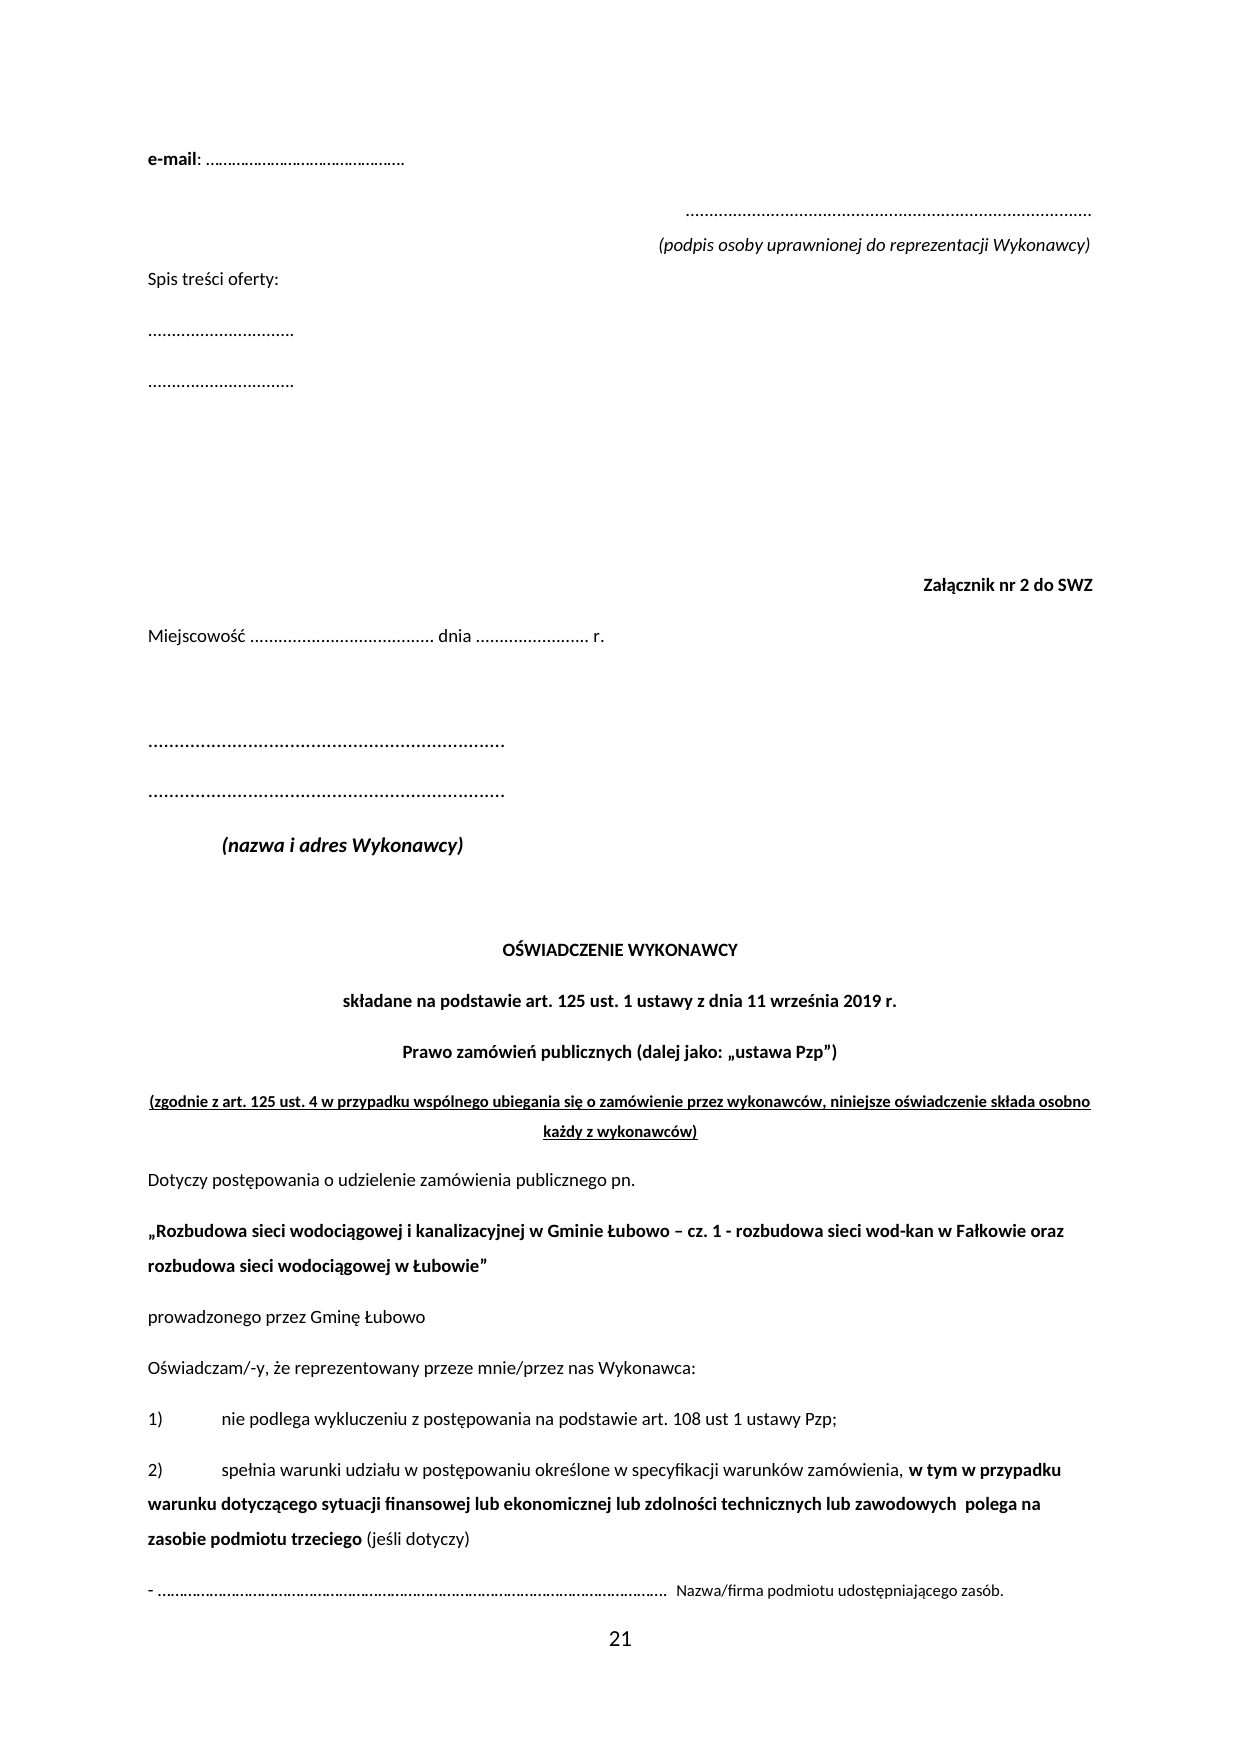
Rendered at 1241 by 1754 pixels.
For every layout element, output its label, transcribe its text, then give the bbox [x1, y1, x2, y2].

text Miejscowość ....................................... dnia ........................ r. [148, 625, 1093, 648]
text ............................... [148, 318, 1093, 341]
text .................................................................... [148, 727, 1211, 752]
text ...................................................................................... (podpis osoby uprawnionej do reprezentacji Wykonawcy) [148, 199, 1093, 256]
text OŚWIADCZENIE WYKONAWCY [148, 938, 1093, 961]
text 2) spełnia warunki udziału w postępowaniu określone w specyfikacji warunków zamówienia, w tym w przypadku warunku dotyczącego sytuacji finansowej lub ekonomicznej lub zdolności technicznych lub zawodowych polega na zasobie podmiotu trzeciego (jeśli dotyczy) [148, 1458, 1093, 1550]
text składane na podstawie art. 125 ust. 1 ustawy z dnia 11 września 2019 r. [148, 989, 1093, 1012]
text Oświadczam/-y, że reprezentowany przeze mnie/przez nas Wykonawca: [148, 1356, 1093, 1379]
text e-mail: ………………………………………. [148, 148, 1093, 171]
text (zgodnie z art. 125 ust. 4 w przypadku wspólnego ubiegania się o zamówienie przez wykonawców, niniejsze oświadczenie składa osobno każdy z wykonawców) [148, 1091, 1093, 1142]
text 1) nie podlega wykluczeniu z postępowania na podstawie art. 108 ust 1 ustawy Pzp; [148, 1407, 1093, 1430]
text Załącznik nr 2 do SWZ [148, 574, 1093, 597]
text Spis treści oferty: [148, 267, 1093, 290]
text Prawo zamówień publicznych (dalej jako: „ustawa Pzp”) [148, 1040, 1093, 1063]
text - ………………………………………………………………………………………………………. Nazwa/firma podmiotu udostępniającego zasób. [148, 1578, 1093, 1601]
text ............................... [148, 369, 1093, 392]
text (nazwa i adres Wykonawcy) [148, 832, 1211, 858]
text „Rozbudowa sieci wodociągowej i kanalizacyjnej w Gminie Łubowo – cz. 1 - rozbudowa sieci wod-kan w Fałkowie oraz rozbudowa sieci wodociągowej w Łubowie” [148, 1220, 1093, 1277]
text Dotyczy postępowania o udzielenie zamówienia publicznego pn. [148, 1169, 1093, 1192]
text prowadzonego przez Gminę Łubowo [148, 1305, 1093, 1328]
text .................................................................... [148, 777, 1211, 803]
